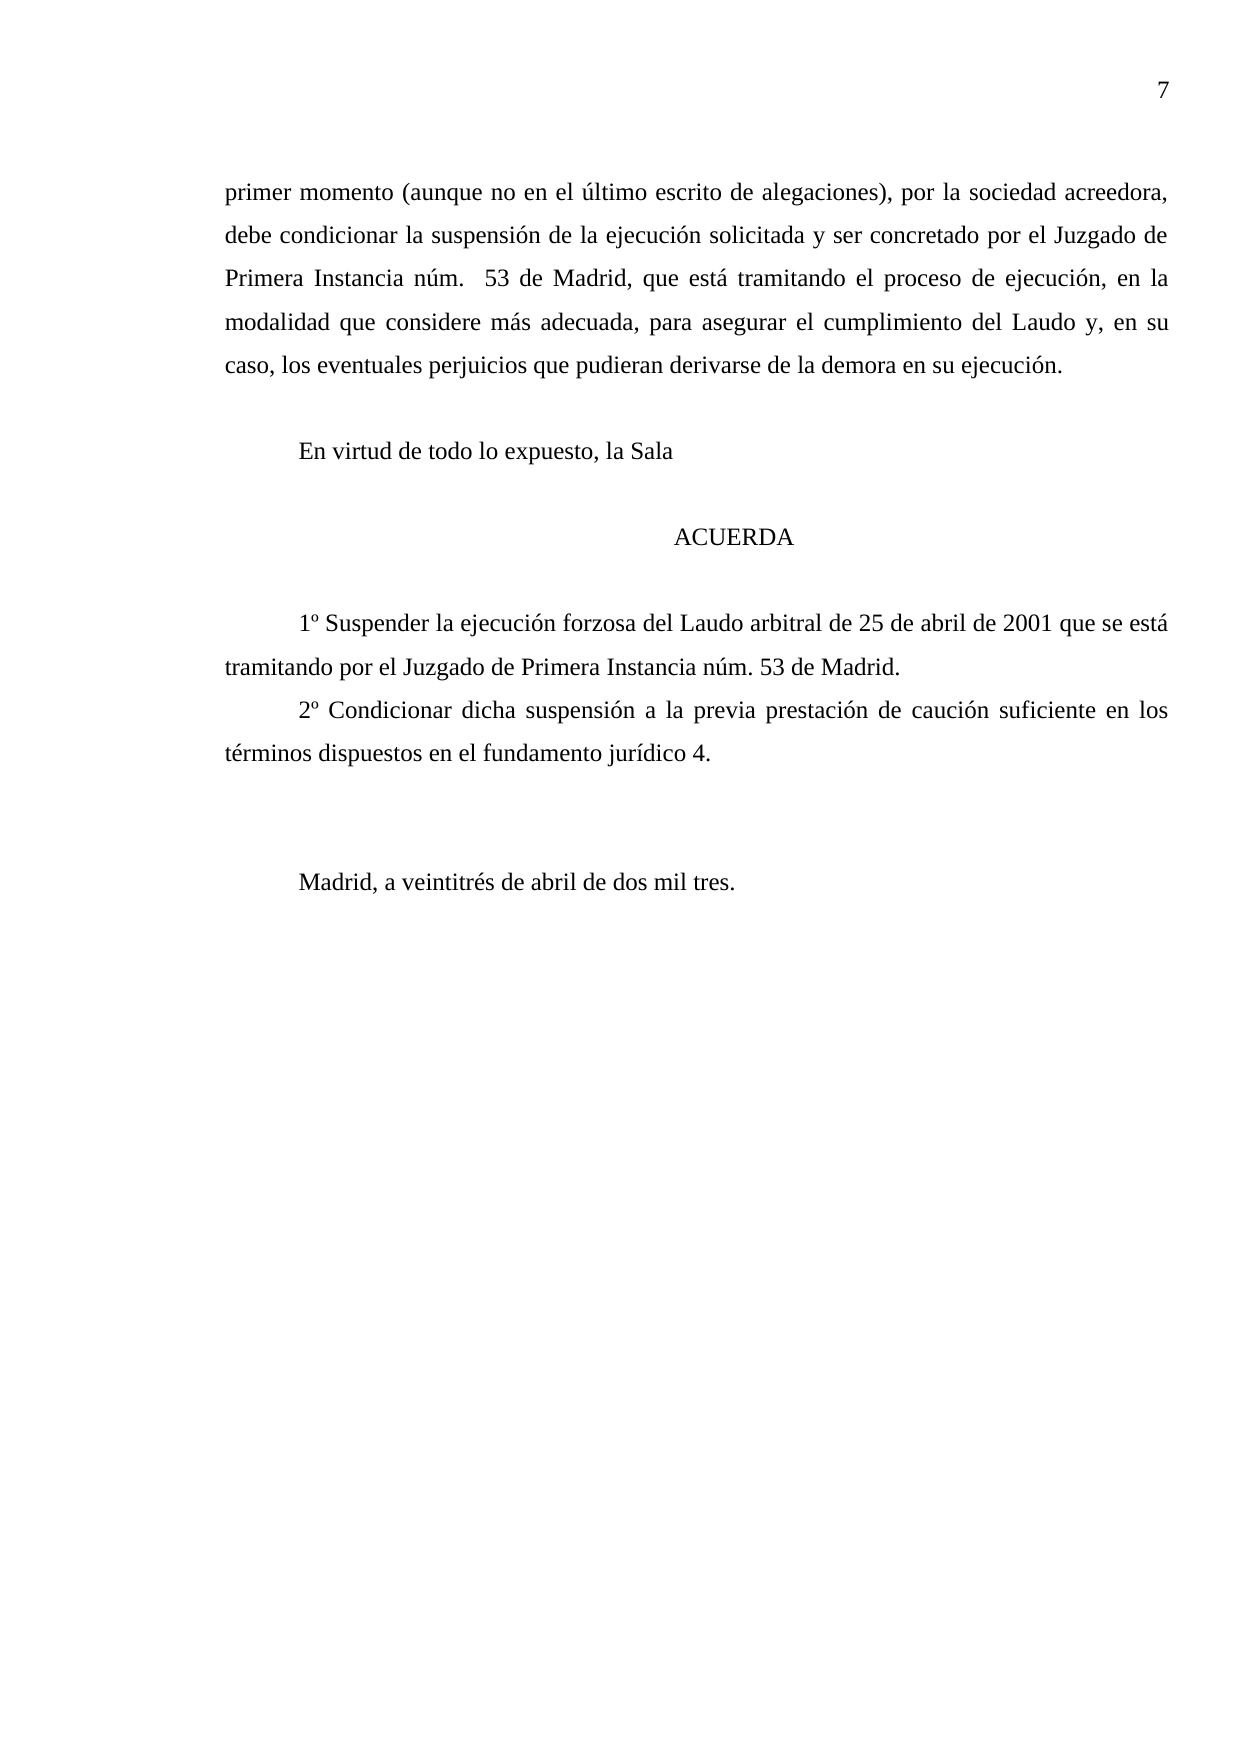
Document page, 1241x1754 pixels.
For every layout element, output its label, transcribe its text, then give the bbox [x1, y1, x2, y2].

text 2º Condicionar dicha suspensión a la previa prestación de caución suficiente en los términos dispuestos en el fundamento jurídico 4. [224, 695, 1169, 767]
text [224, 177, 1169, 378]
text 1º Suspender la ejecución forzosa del Laudo arbitral de 25 de abril de 2001 que se está tramitando por el Juzgado de Primera Instancia núm. 53 de Madrid. [224, 608, 1169, 680]
text En virtud de todo lo expuesto, la Sala [224, 436, 1169, 465]
text ACUERDA [224, 522, 1169, 551]
text Madrid, a veintitrés de abril de dos mil tres. [224, 867, 1169, 896]
